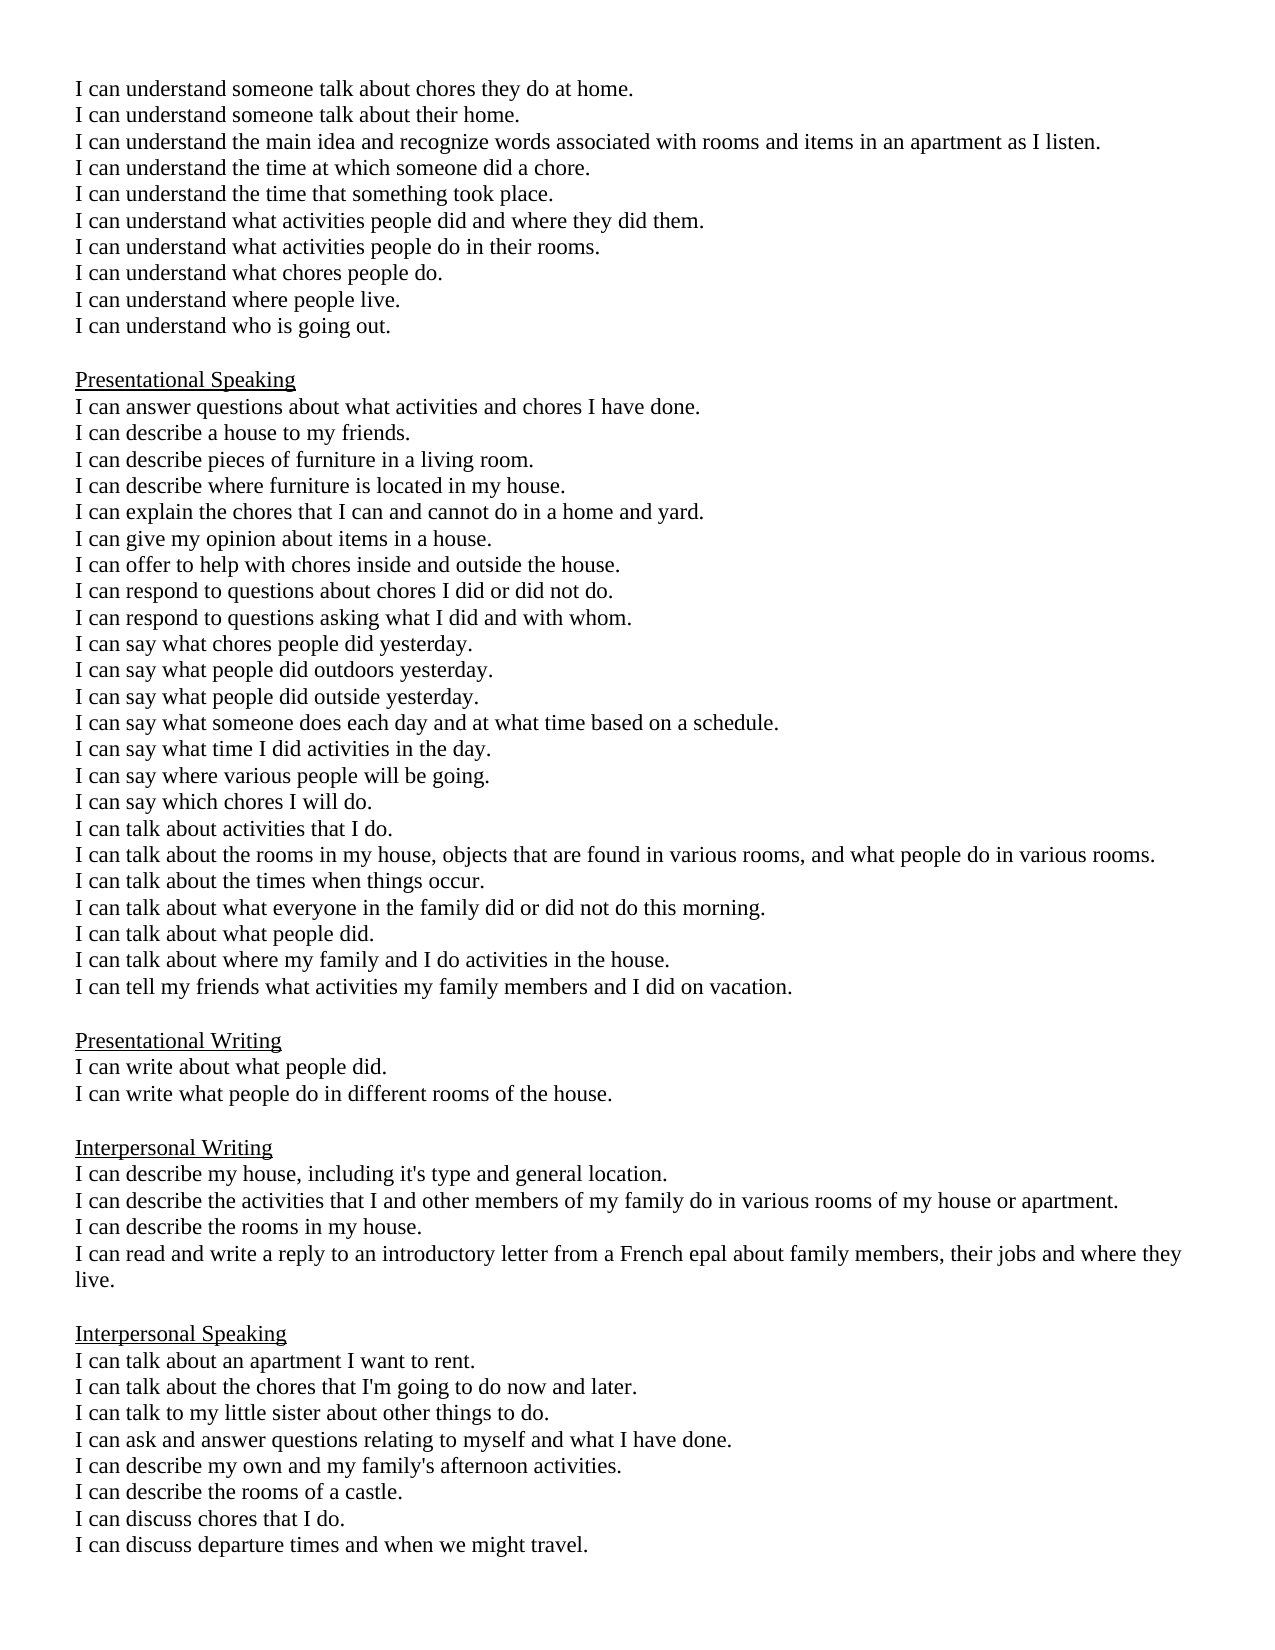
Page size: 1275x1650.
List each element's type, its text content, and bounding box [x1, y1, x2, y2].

text Presentational Speaking I can answer questions about what activities and chores I have done. I can describe a house to my friends. I can describe pieces of furniture in a living room. I can describe where furniture is located in my house. I can explain the chores that I can and cannot do in a home and yard. I can give my opinion about items in a house. I can offer to help with chores inside and outside the house. I can respond to questions about chores I did or did not do. I can respond to questions asking what I did and with whom. I can say what chores people did yesterday. I can say what people did outdoors yesterday. I can say what people did outside yesterday. I can say what someone does each day and at what time based on a schedule. I can say what time I did activities in the day. I can say where various people will be going. I can say which chores I will do. I can talk about activities that I do. I can talk about the rooms in my house, objects that are found in various rooms, and what people do in various rooms. I can talk about the times when things occur. I can talk about what everyone in the family did or did not do this morning. I can talk about what people did. I can talk about where my family and I do activities in the house. I can tell my friends what activities my family members and I did on vacation. [75, 367, 1200, 1027]
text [75, 1320, 1200, 1557]
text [75, 75, 1200, 367]
text Presentational Writing I can write about what people did. I can write what people do in different rooms of the house. [75, 1027, 1200, 1134]
text Interpersonal Writing I can describe my house, including it's type and general location. I can describe the activities that I and other members of my family do in various rooms of my house or apartment. I can describe the rooms in my house. I can read and write a reply to an introductory letter from a French epal about family members, their jobs and where they live. [75, 1134, 1200, 1320]
